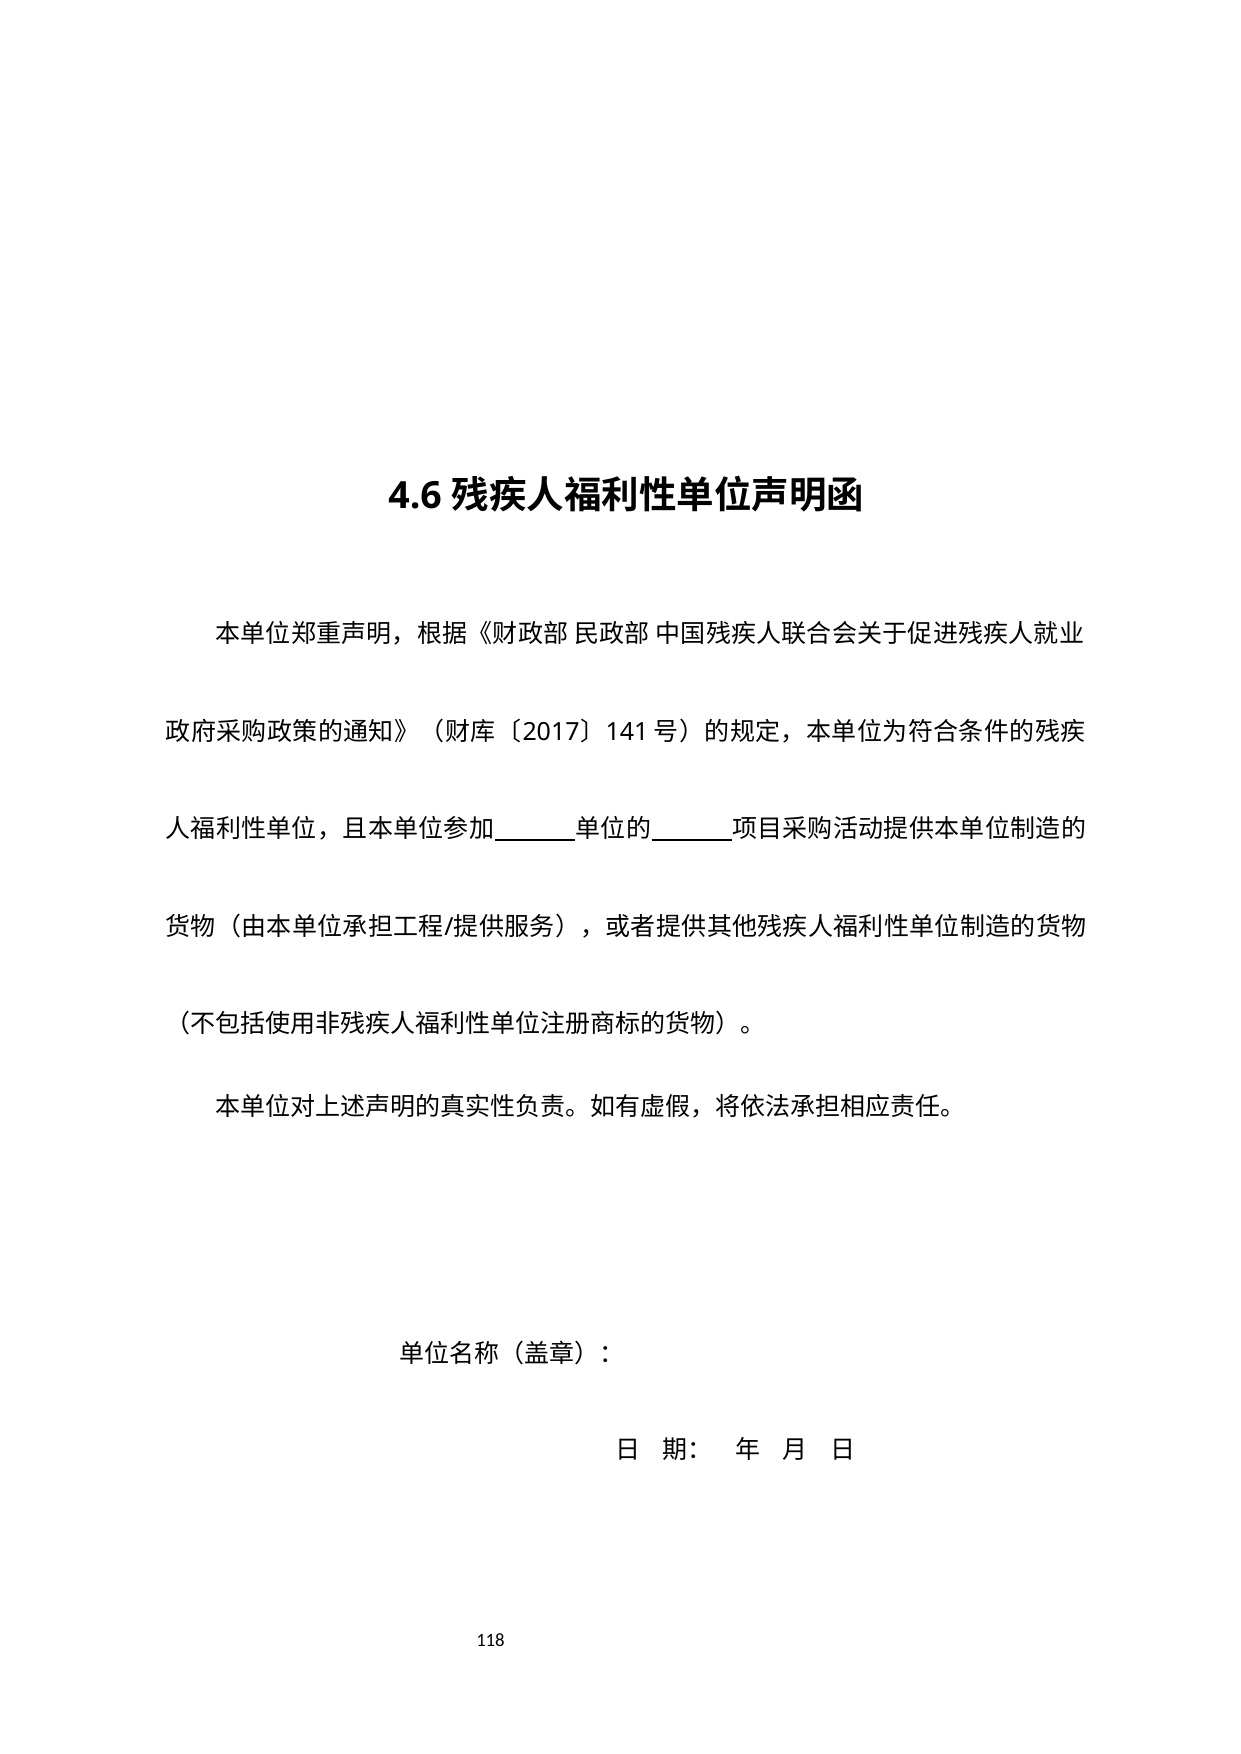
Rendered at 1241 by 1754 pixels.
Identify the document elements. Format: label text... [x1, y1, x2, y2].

text 本单位郑重声明，根据《财政部 民政部 中国残疾人联合会关于促进残疾人就业政府采购政策的通知》（财库〔2017〕141号）的规定，本单位为符合条件的残疾人福利性单位，且本单位参加 单位的 项目采购活动提供本单位制造的货物（由本单位承担工程/提供服务），或者提供其他残疾人福利性单位制造的货物（不包括使用非残疾人福利性单位注册商标的货物）。 [165, 599, 1087, 1054]
text 日 期： 年 月 日 [165, 1415, 1043, 1480]
text 4.6 残疾人福利性单位声明函 [165, 459, 1087, 524]
text 本单位对上述声明的真实性负责。如有虚假，将依法承担相应责任。 [165, 1072, 1087, 1137]
text 单位名称（盖章）： [165, 1319, 1087, 1384]
